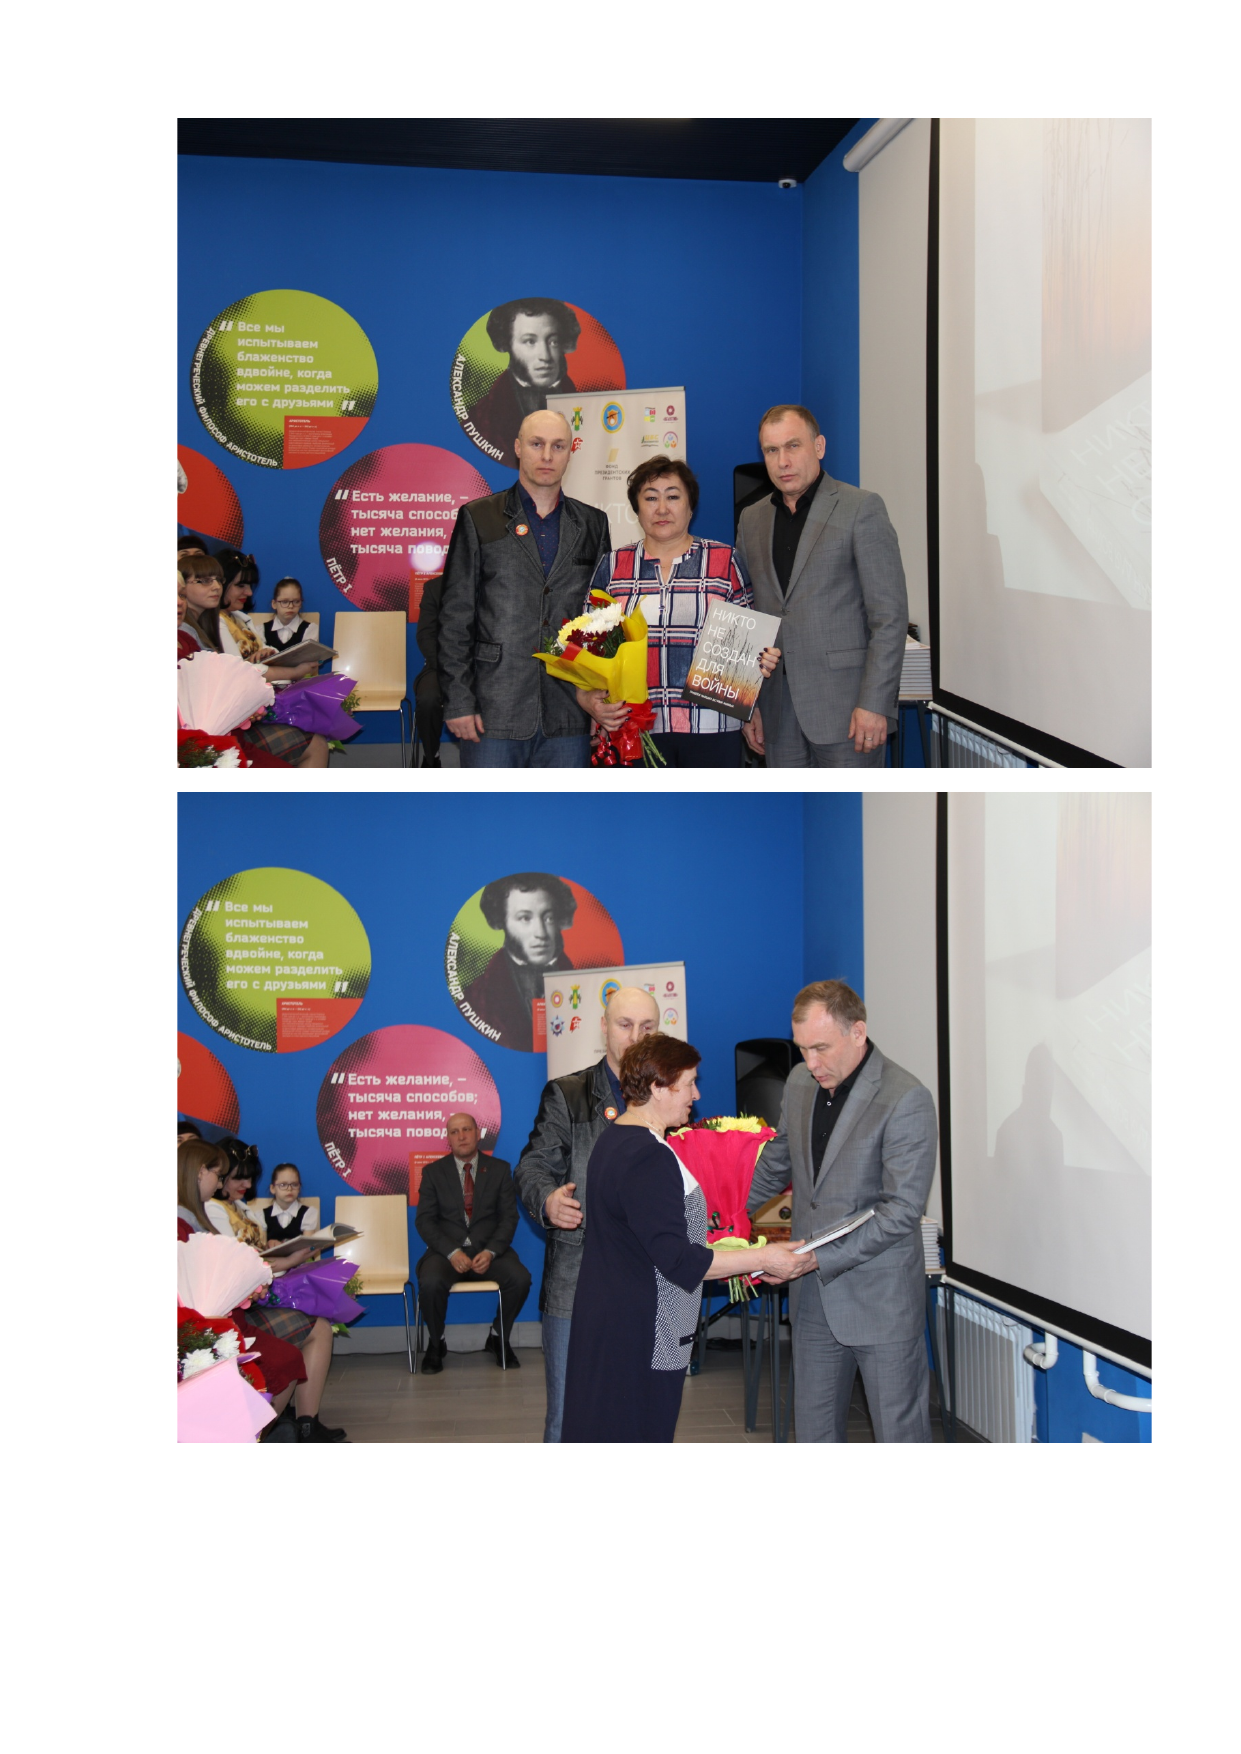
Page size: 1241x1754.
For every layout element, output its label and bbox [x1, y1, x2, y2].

picture [177, 792, 1152, 1443]
picture [177, 118, 1152, 768]
